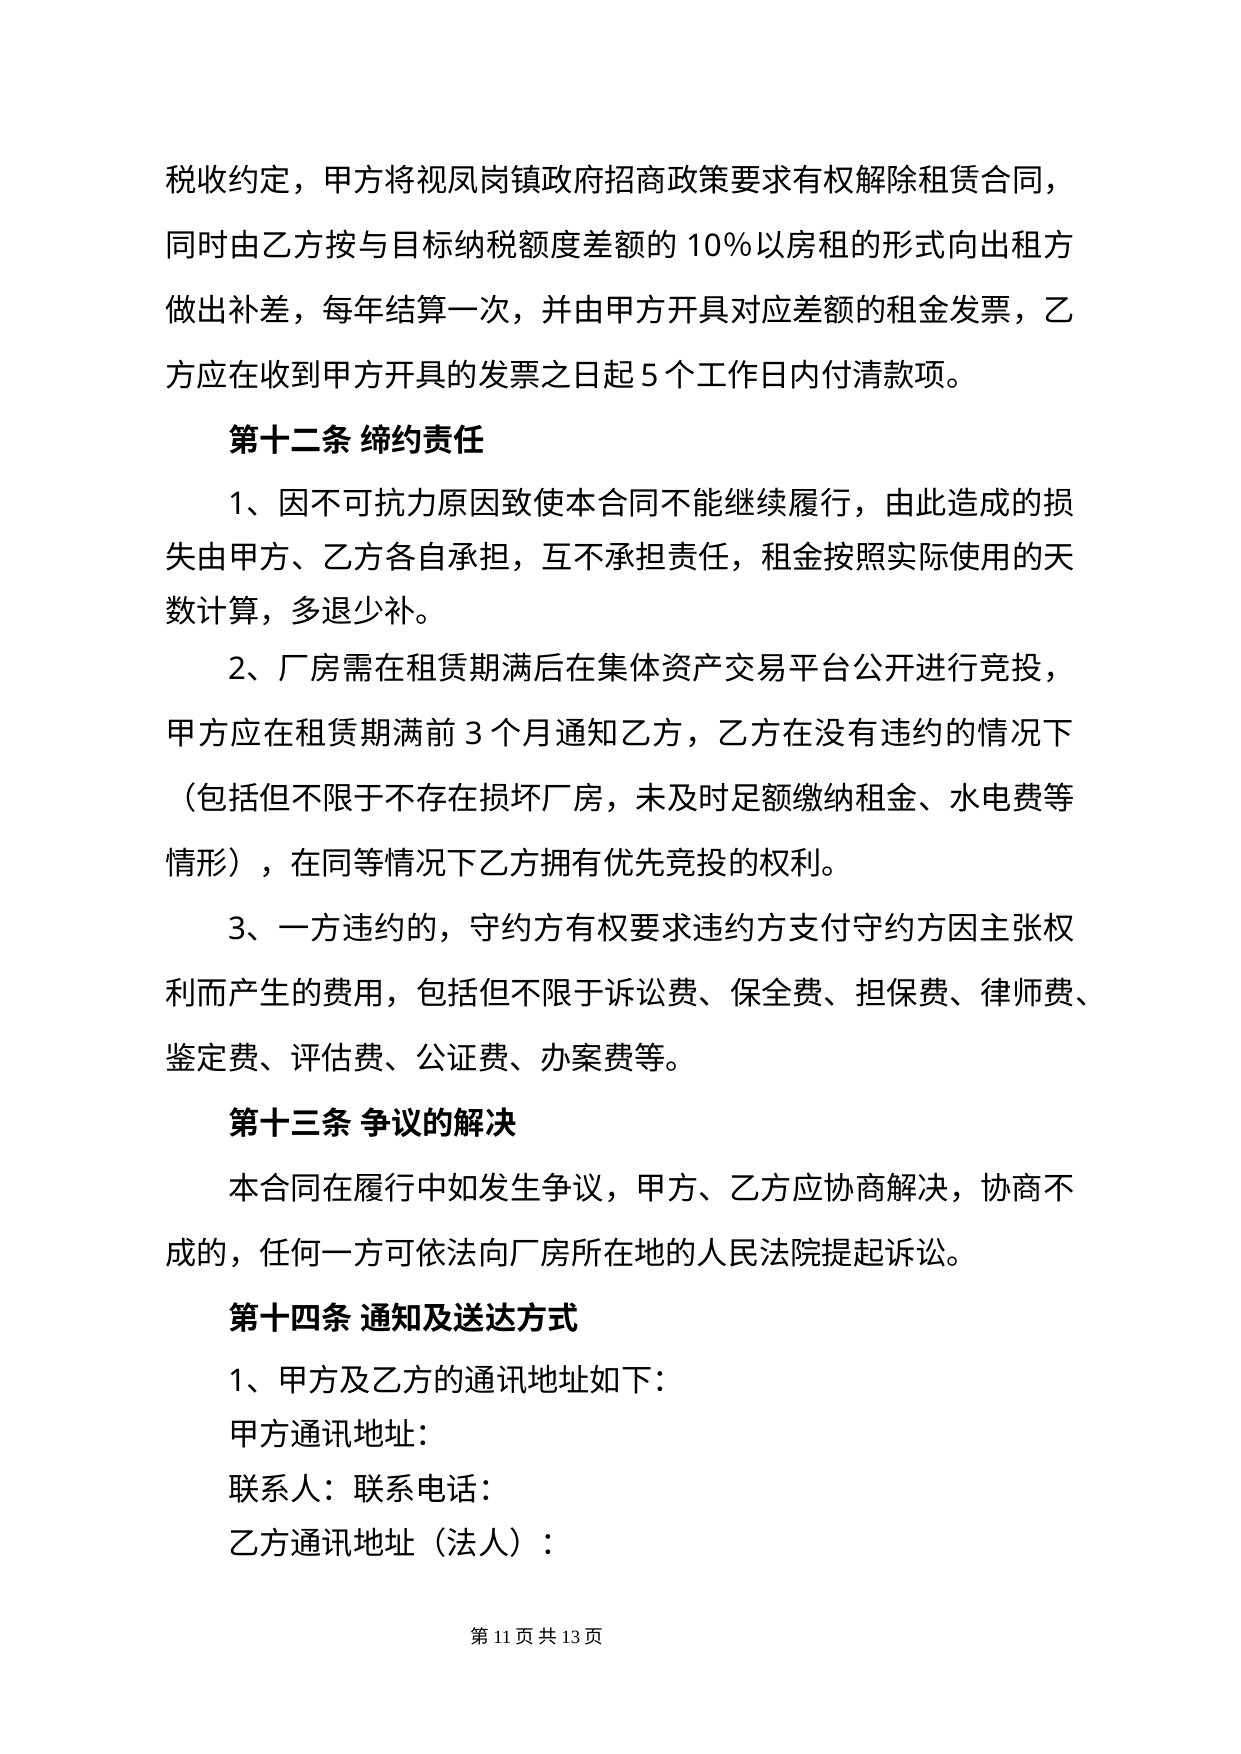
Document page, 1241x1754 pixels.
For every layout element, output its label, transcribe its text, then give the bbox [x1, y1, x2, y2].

text 乙方通讯地址（法人）： [165, 1511, 1075, 1565]
text 1、因不可抗力原因致使本合同不能继续履行，由此造成的损失由甲方、乙方各自承担，互不承担责任，租金按照实际使用的天数计算，多退少补。 [165, 471, 1075, 633]
text 本合同在履行中如发生争议，甲方、乙方应协商解决，协商不成的，任何一方可依法向厂房所在地的人民法院提起诉讼。 [165, 1153, 1075, 1283]
text 甲方通讯地址： [165, 1402, 1075, 1457]
text 第十二条 缔约责任 [165, 406, 1075, 471]
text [165, 146, 1075, 406]
text 3、一方违约的，守约方有权要求违约方支付守约方因主张权利而产生的费用，包括但不限于诉讼费、保全费、担保费、律师费、鉴定费、评估费、公证费、办案费等。 [165, 893, 1075, 1088]
text 联系人：联系电话： [165, 1457, 1075, 1511]
text 2、厂房需在租赁期满后在集体资产交易平台公开进行竞投，甲方应在租赁期满前3个月通知乙方，乙方在没有违约的情况下（包括但不限于不存在损坏厂房，未及时足额缴纳租金、水电费等情形），在同等情况下乙方拥有优先竞投的权利。 [165, 633, 1075, 893]
text 1、甲方及乙方的通讯地址如下： [165, 1348, 1075, 1402]
text 第十四条 通知及送达方式 [165, 1283, 1075, 1348]
text 第十三条 争议的解决 [165, 1088, 1075, 1153]
